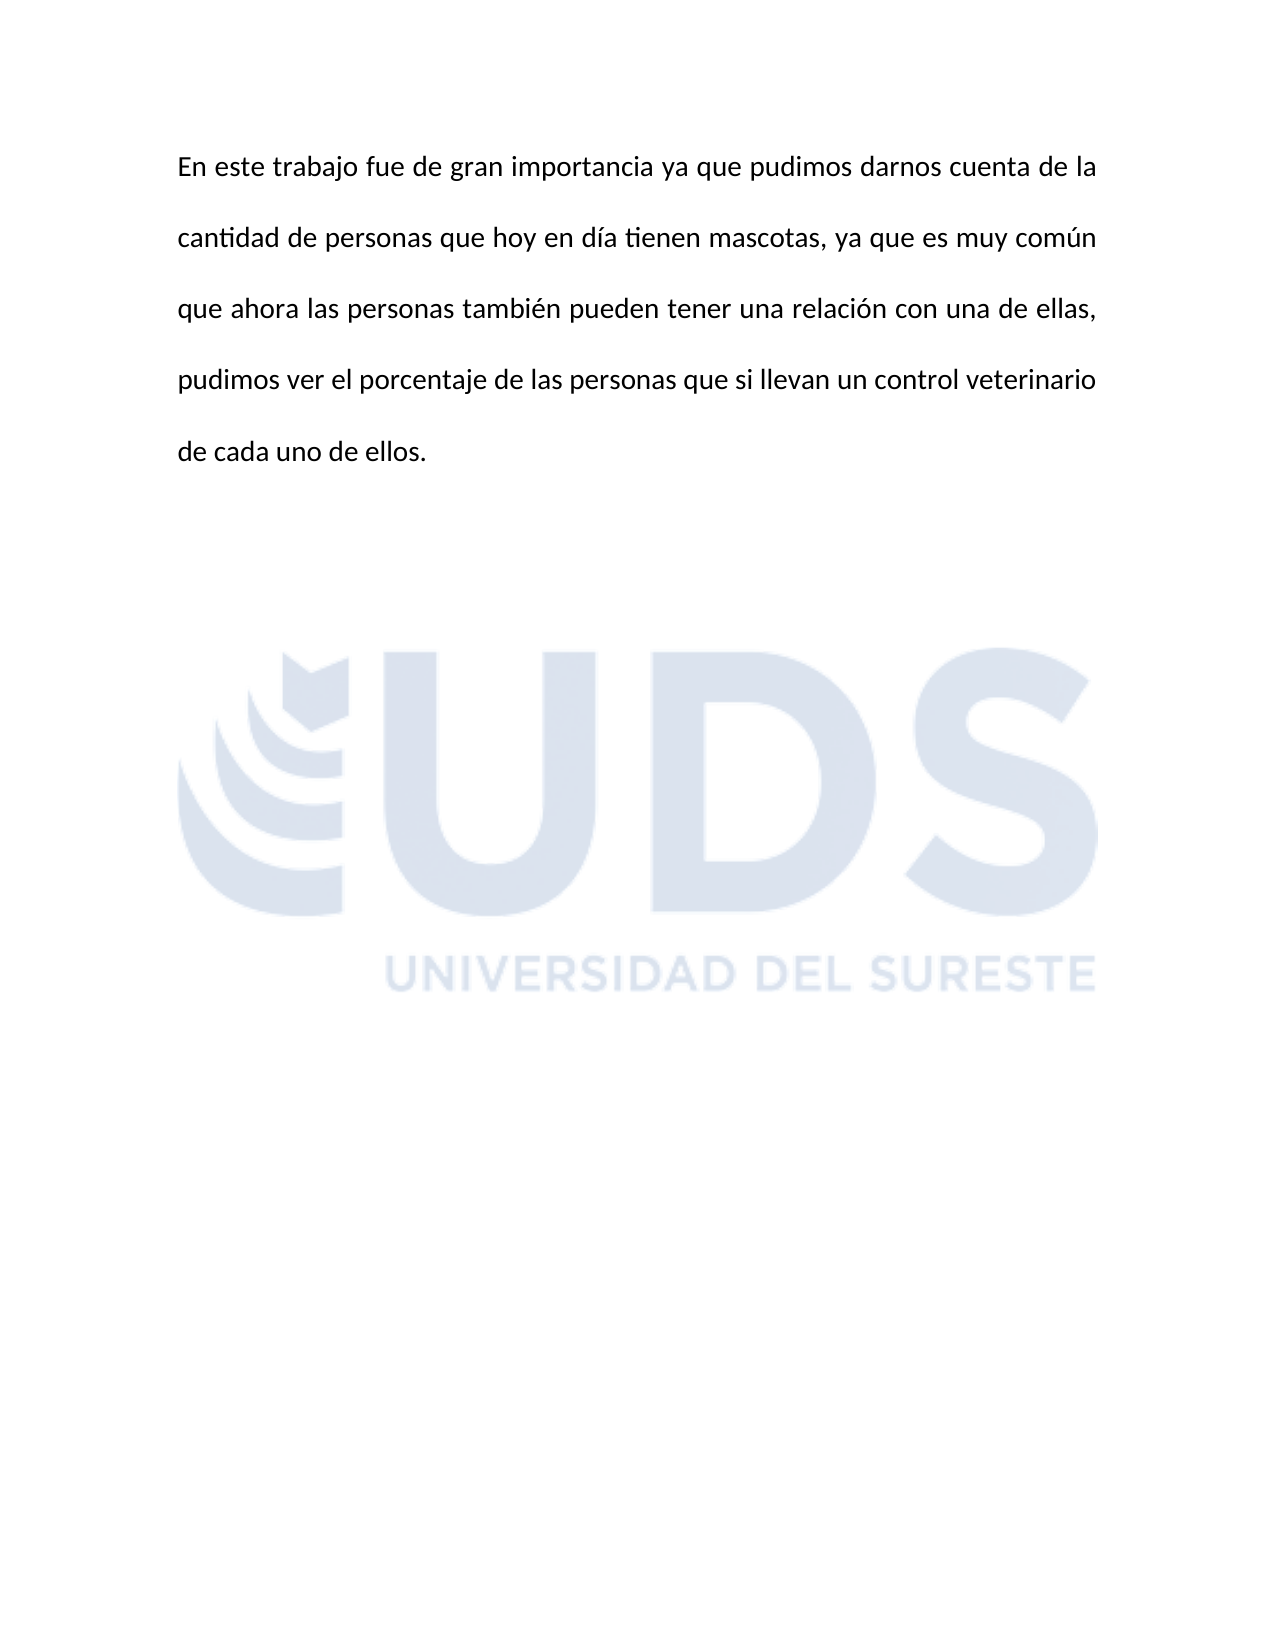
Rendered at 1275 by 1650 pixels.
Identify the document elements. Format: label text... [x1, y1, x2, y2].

text En este trabajo fue de gran importancia ya que pudimos darnos cuenta de la cantidad de personas que hoy en día tienen mascotas, ya que es muy común que ahora las personas también pueden tener una relación con una de ellas, pudimos ver el porcentaje de las personas que si llevan un control veterinario de cada uno de ellos. [177, 148, 1098, 468]
